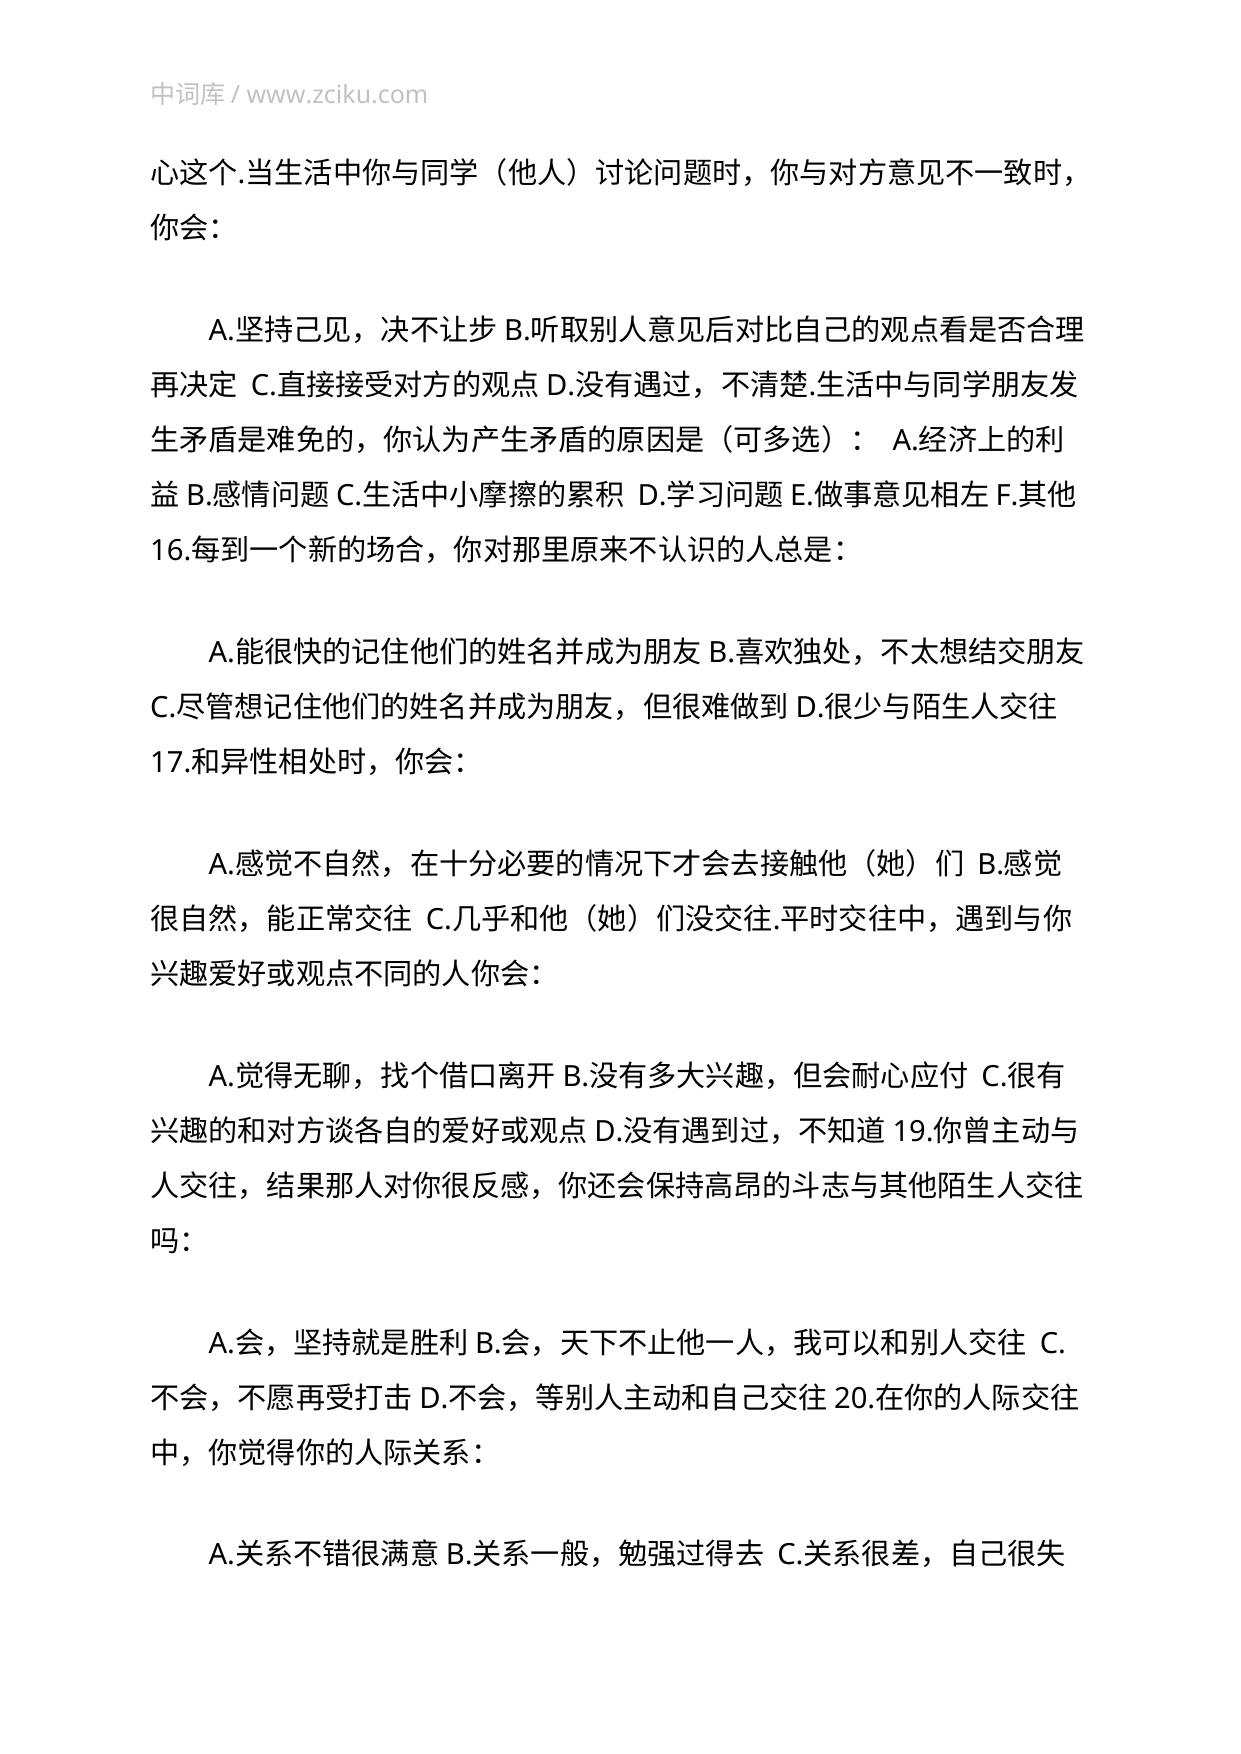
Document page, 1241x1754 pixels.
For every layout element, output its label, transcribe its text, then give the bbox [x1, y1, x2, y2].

text A.坚持己见，决不让步 B.听取别人意见后对比自己的观点看是否合理再决定 C.直接接受对方的观点 D.没有遇过，不清楚.生活中与同学朋友发生矛盾是难免的，你认为产生矛盾的原因是（可多选）： A.经济上的利益 B.感情问题 C.生活中小摩擦的累积 D.学习问题 E.做事意见相左 F.其他 16.每到一个新的场合，你对那里原来不认识的人总是： [150, 307, 1090, 569]
text A.能很快的记住他们的姓名并成为朋友 B.喜欢独处，不太想结交朋友 C.尽管想记住他们的姓名并成为朋友，但很难做到 D.很少与陌生人交往 17.和异性相处时，你会： [150, 629, 1090, 781]
text A.觉得无聊，找个借口离开 B.没有多大兴趣，但会耐心应付 C.很有兴趣的和对方谈各自的爱好或观点 D.没有遇到过，不知道 19.你曾主动与人交往，结果那人对你很反感，你还会保持高昂的斗志与其他陌生人交往吗： [150, 1052, 1090, 1260]
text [150, 1531, 1090, 1573]
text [150, 150, 1090, 247]
text A.会，坚持就是胜利 B.会，天下不止他一人，我可以和别人交往 C.不会，不愿再受打击 D.不会，等别人主动和自己交往 20.在你的人际交往中，你觉得你的人际关系： [150, 1319, 1090, 1471]
text A.感觉不自然，在十分必要的情况下才会去接触他（她）们 B.感觉很自然，能正常交往 C.几乎和他（她）们没交往.平时交往中，遇到与你兴趣爱好或观点不同的人你会： [150, 841, 1090, 993]
